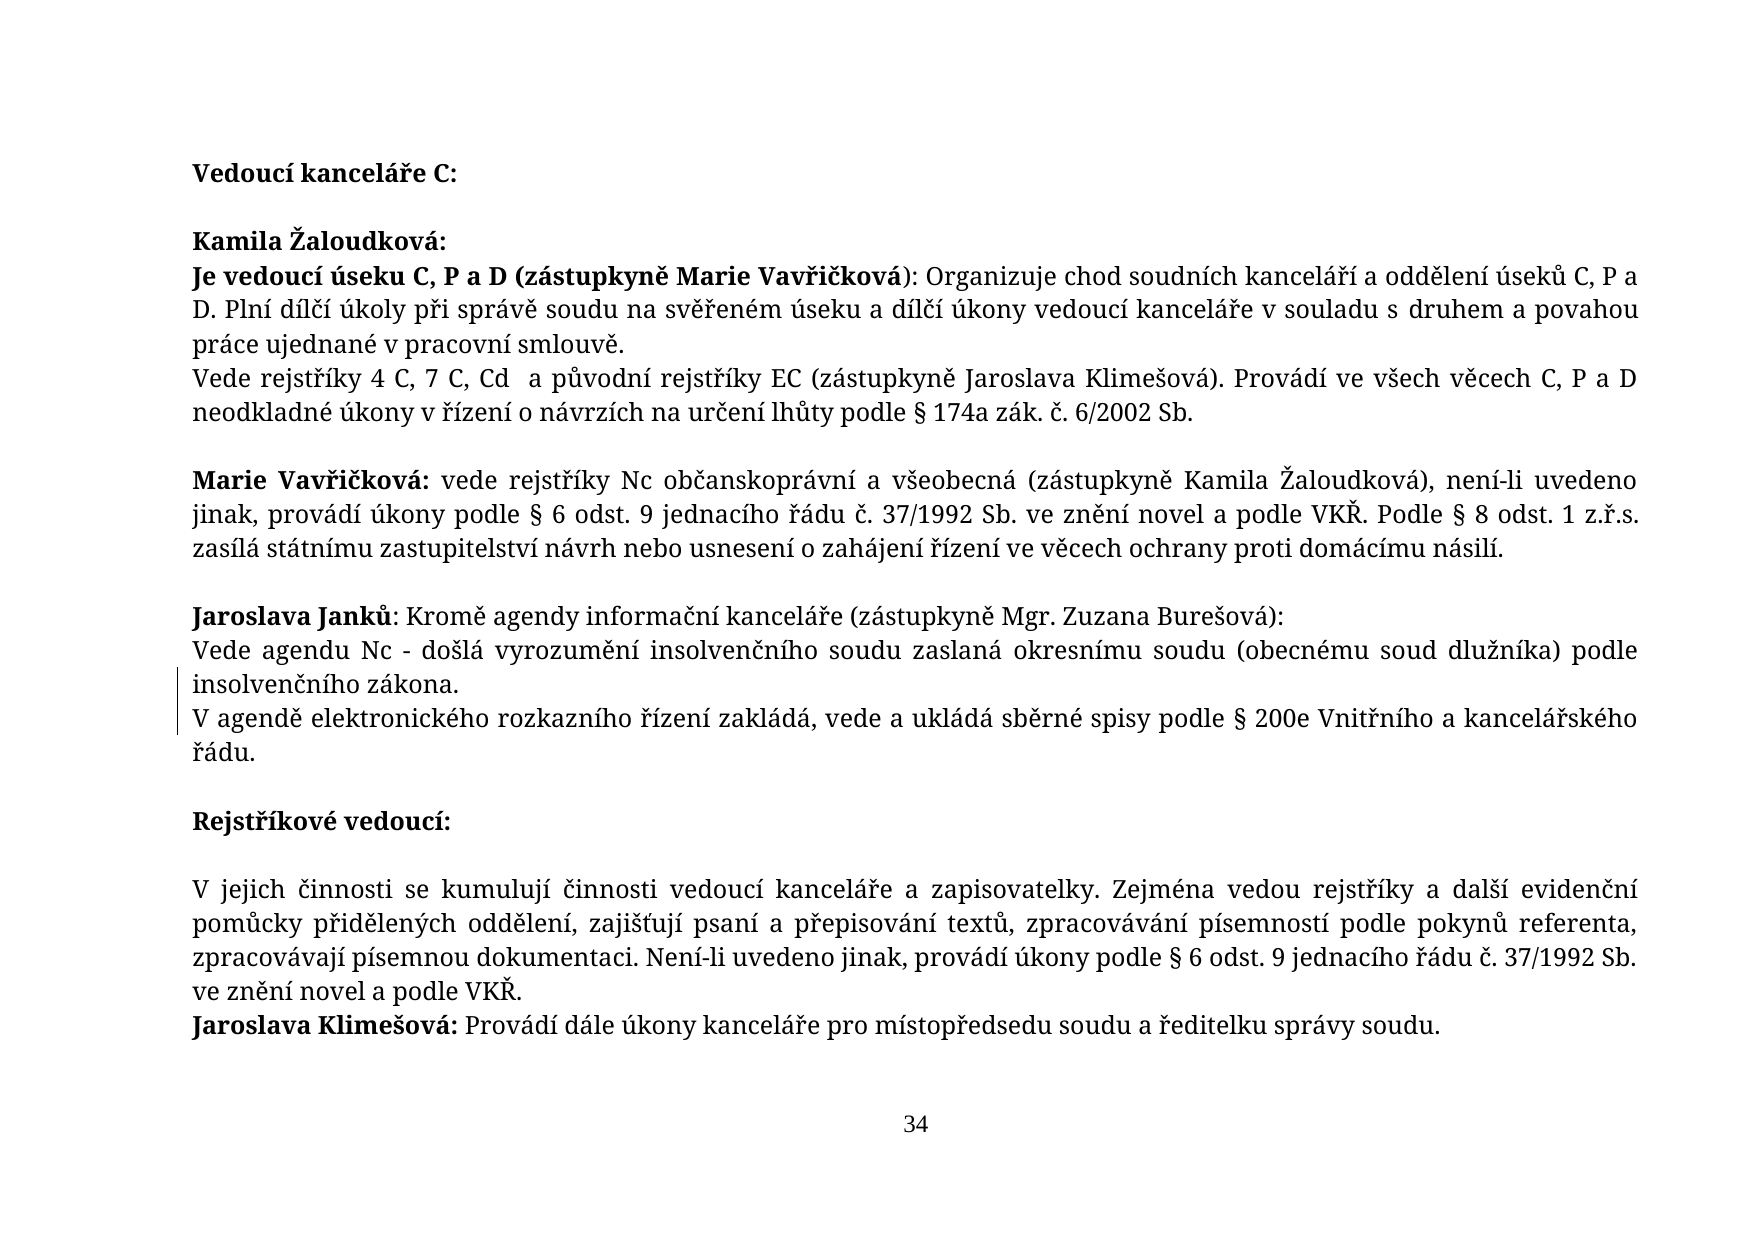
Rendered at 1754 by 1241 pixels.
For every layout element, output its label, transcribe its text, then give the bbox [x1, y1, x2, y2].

text Vede agendu Nc - došlá vyrozumění insolvenčního soudu zaslaná okresnímu soudu (obecnému soud dlužníka) podle insolvenčního zákona. [192, 633, 1639, 701]
text Kamila Žaloudková: [192, 224, 1639, 258]
text V jejich činnosti se kumulují činnosti vedoucí kanceláře a zapisovatelky. Zejména vedou rejstříky a další evidenční pomůcky přidělených oddělení, zajišťují psaní a přepisování textů, zpracovávání písemností podle pokynů referenta, zpracovávají písemnou dokumentaci. Není-li uvedeno jinak, provádí úkony podle § 6 odst. 9 jednacího řádu č. 37/1992 Sb. ve znění novel a podle VKŘ. [192, 871, 1639, 1007]
text Rejstříkové vedoucí: [192, 803, 1639, 837]
text Jaroslava Klimešová: Provádí dále úkony kanceláře pro místopředsedu soudu a ředitelku správy soudu. [192, 1007, 1639, 1042]
text Vedoucí kanceláře C: [192, 156, 1639, 190]
text Jaroslava Janků: Kromě agendy informační kanceláře (zástupkyně Mgr. Zuzana Burešová): [192, 599, 1639, 633]
text Je vedoucí úseku C, P a D (zástupkyně Marie Vavřičková): Organizuje chod soudních kanceláří a oddělení úseků C, P a D. Plní dílčí úkoly při správě soudu na svěřeném úseku a dílčí úkony vedoucí kanceláře v souladu s druhem a povahou práce ujednané v pracovní smlouvě. [192, 258, 1639, 360]
text Vede rejstříky 4 C, 7 C, Cd a původní rejstříky EC (zástupkyně Jaroslava Klimešová). Provádí ve všech věcech C, P a D neodkladné úkony v řízení o návrzích na určení lhůty podle § 174a zák. č. 6/2002 Sb. [192, 360, 1639, 428]
text V agendě elektronického rozkazního řízení zakládá, vede a ukládá sběrné spisy podle § 200e Vnitřního a kancelářského řádu. [192, 701, 1639, 769]
text Marie Vavřičková: vede rejstříky Nc občanskoprávní a všeobecná (zástupkyně Kamila Žaloudková), není-li uvedeno jinak, provádí úkony podle § 6 odst. 9 jednacího řádu č. 37/1992 Sb. ve znění novel a podle VKŘ. Podle § 8 odst. 1 z.ř.s. zasílá státnímu zastupitelství návrh nebo usnesení o zahájení řízení ve věcech ochrany proti domácímu násilí. [192, 462, 1639, 565]
